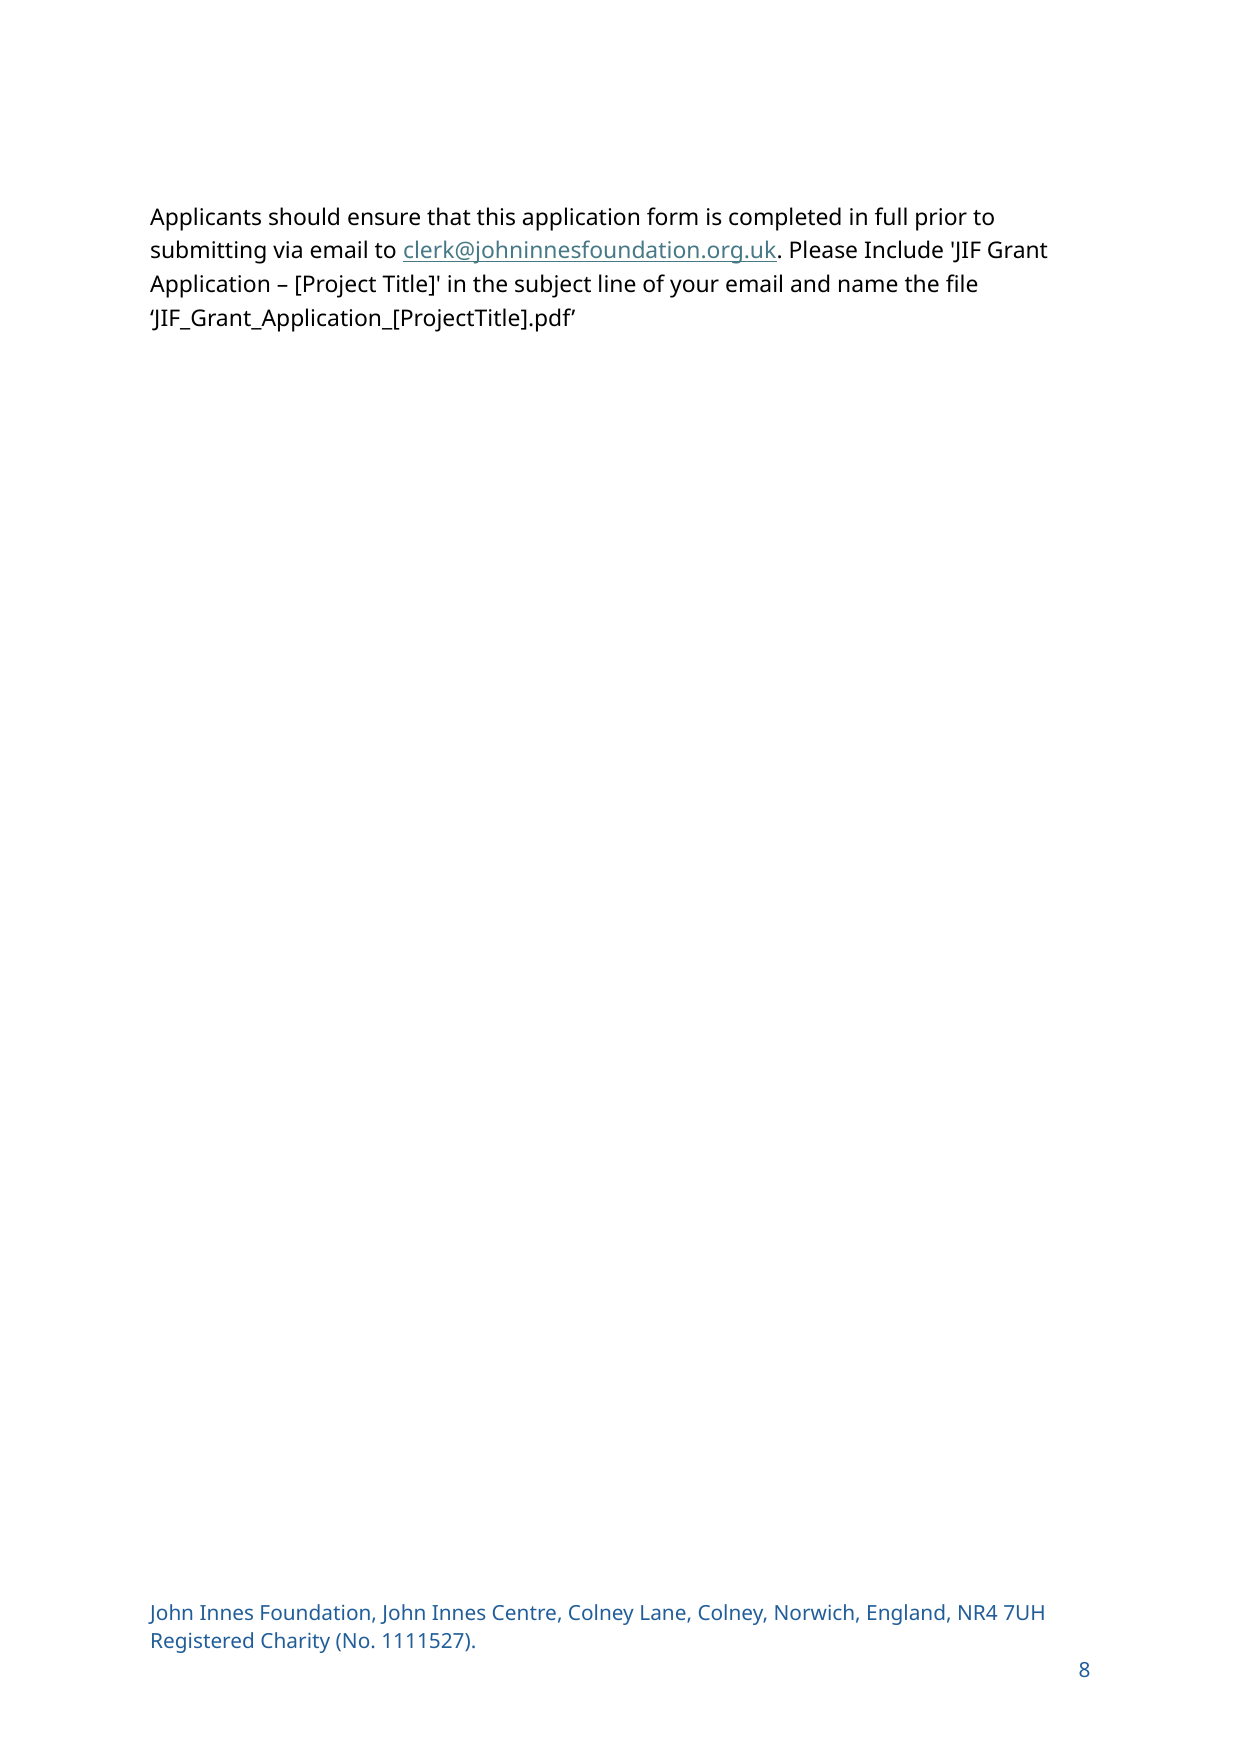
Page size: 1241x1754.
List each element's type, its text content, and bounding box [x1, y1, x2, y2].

text Applicants should ensure that this application form is completed in full prior to submitting via email to clerk@johninnesfoundation.org.uk. Please Include 'JIF Grant Application – [Project Title]' in the subject line of your email and name the file ‘JIF_Grant_Application_[ProjectTitle].pdf’ [150, 200, 1090, 333]
